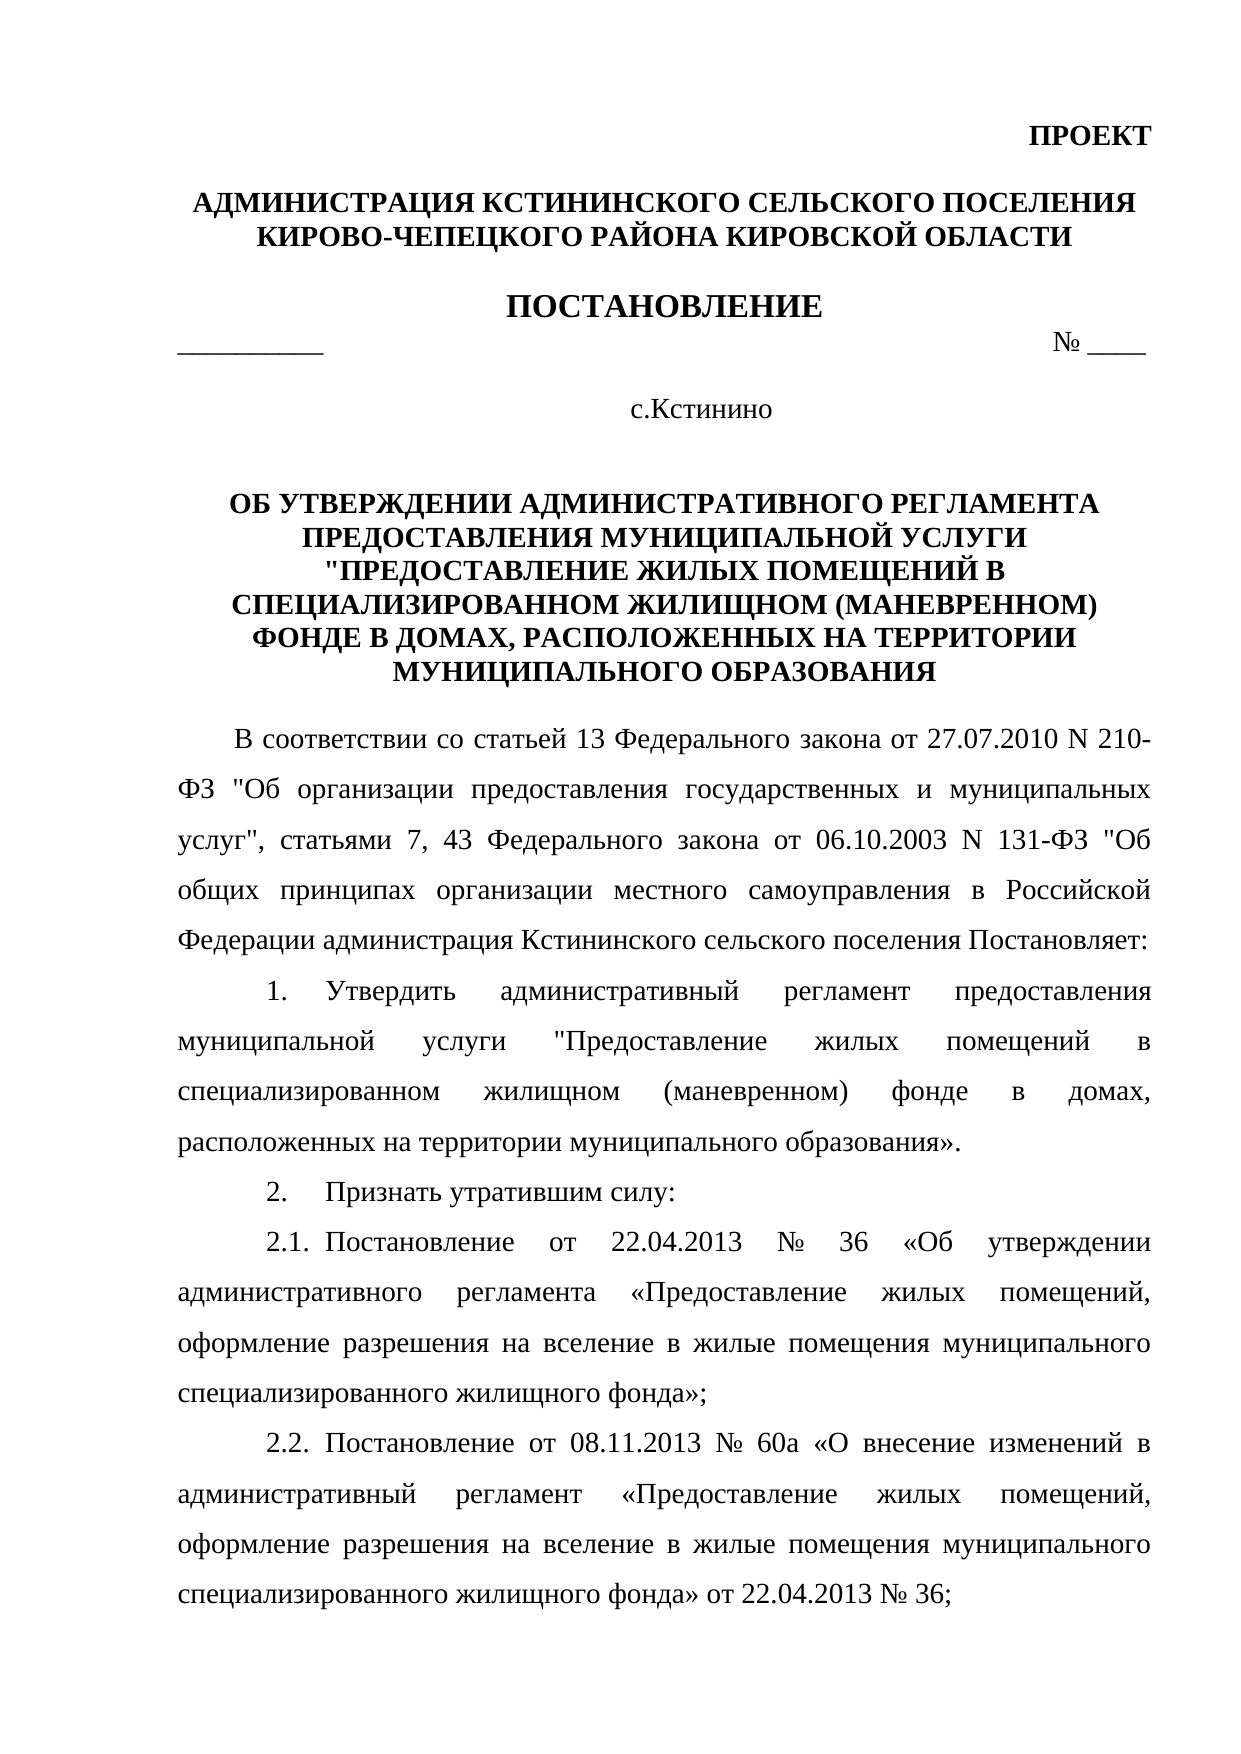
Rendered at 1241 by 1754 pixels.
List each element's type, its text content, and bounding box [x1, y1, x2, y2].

text ПРОЕКТ [177, 118, 1152, 152]
text с.Кстинино [103, 391, 1152, 425]
list Постановление от 22.04.2013 № 36 «Об утверждении административного регламента «Предоставление жилых помещений, оформление разрешения на вселение в жилые помещения муниципального специализированного жилищного фонда»; [177, 1224, 1152, 1409]
title ОБ УТВЕРЖДЕНИИ АДМИНИСТРАТИВНОГО РЕГЛАМЕНТА [177, 486, 1152, 520]
list Утвердить административный регламент предоставления муниципальной услуги "Предоставление жилых помещений в специализированном жилищном (маневренном) фонде в домах, расположенных на территории муниципального образования». [177, 973, 1152, 1157]
text АДМИНИСТРАЦИЯ КСТИНИНСКОГО СЕЛЬСКОГО ПОСЕЛЕНИЯ [177, 185, 1152, 219]
title ПРЕДОСТАВЛЕНИЯ МУНИЦИПАЛЬНОЙ УСЛУГИ [177, 520, 1152, 553]
text В соответствии со статьей 13 Федерального закона от 27.07.2010 N 210-ФЗ "Об организации предоставления государственных и муниципальных услуг", статьями 7, 43 Федерального закона от 06.10.2003 N 131-ФЗ "Об общих принципах организации местного самоуправления в Российской Федерации администрация Кстининского сельского поселения Постановляет: [177, 721, 1152, 956]
text __________ № ____ [177, 324, 1152, 358]
list Постановление от 08.11.2013 № 60а «О внесение изменений в административный регламент «Предоставление жилых помещений, оформление разрешения на вселение в жилые помещения муниципального специализированного жилищного фонда» от 22.04.2013 № 36; [177, 1426, 1152, 1610]
list Признать утратившим силу: [177, 1174, 1152, 1207]
text КИРОВО-ЧЕПЕЦКОГО РАЙОНА КИРОВСКОЙ ОБЛАСТИ [177, 219, 1152, 252]
title "ПРЕДОСТАВЛЕНИЕ ЖИЛЫХ ПОМЕЩЕНИЙ В СПЕЦИАЛИЗИРОВАННОМ ЖИЛИЩНОМ (МАНЕВРЕННОМ) ФОНДЕ В ДОМАХ, РАСПОЛОЖЕННЫХ НА ТЕРРИТОРИИ МУНИЦИПАЛЬНОГО ОБРАЗОВАНИЯ [177, 553, 1152, 688]
text ПОСТАНОВЛЕНИЕ [177, 286, 1152, 324]
